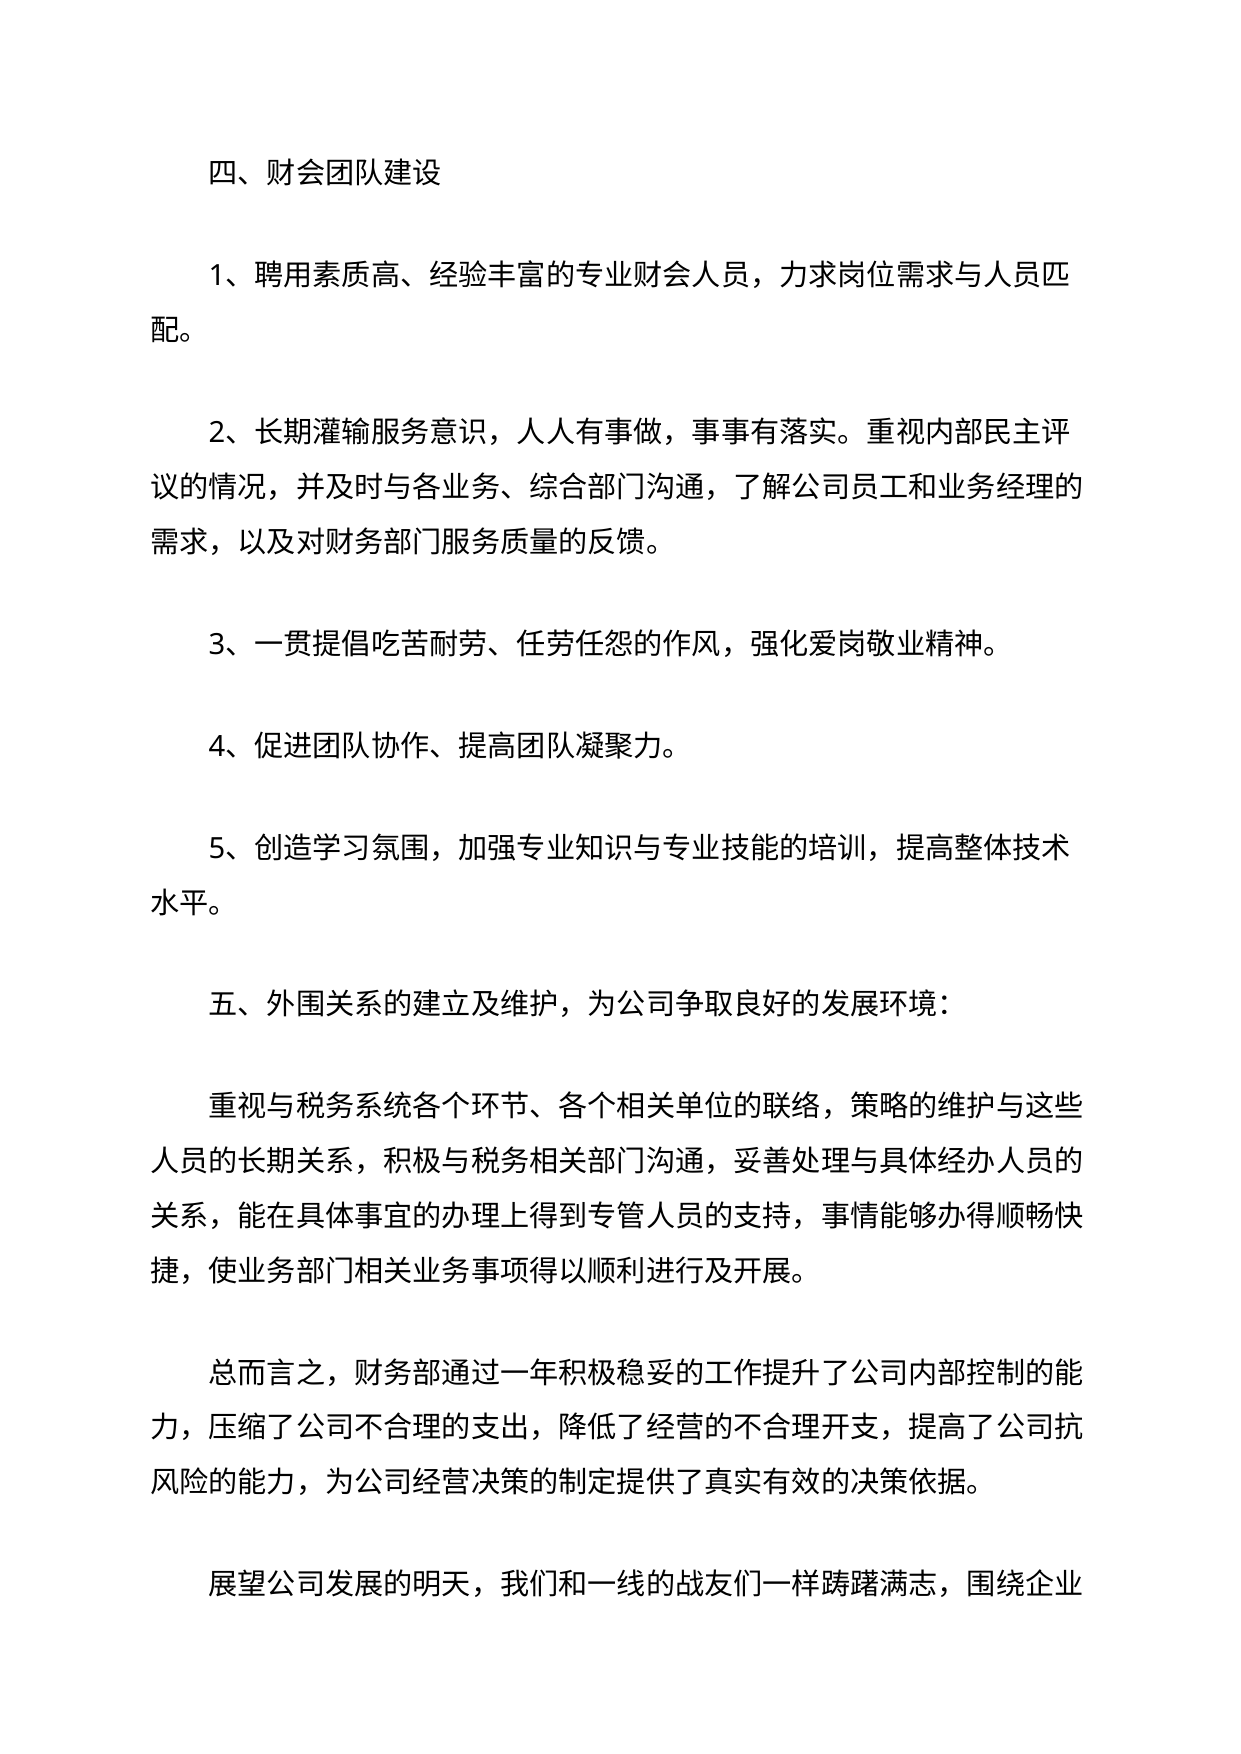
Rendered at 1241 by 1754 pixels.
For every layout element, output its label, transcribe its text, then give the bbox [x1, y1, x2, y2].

text 1、聘用素质高、经验丰富的专业财会人员，力求岗位需求与人员匹配。 [150, 252, 1090, 349]
text 重视与税务系统各个环节、各个相关单位的联络，策略的维护与这些人员的长期关系，积极与税务相关部门沟通，妥善处理与具体经办人员的关系，能在具体事宜的办理上得到专管人员的支持，事情能够办得顺畅快捷，使业务部门相关业务事项得以顺利进行及开展。 [150, 1083, 1090, 1290]
text 3、一贯提倡吃苦耐劳、任劳任怨的作风，强化爱岗敬业精神。 [150, 620, 1090, 663]
text 4、促进团队协作、提高团队凝聚力。 [150, 722, 1090, 764]
text 总而言之，财务部通过一年积极稳妥的工作提升了公司内部控制的能力，压缩了公司不合理的支出，降低了经营的不合理开支，提高了公司抗风险的能力，为公司经营决策的制定提供了真实有效的决策依据。 [150, 1349, 1090, 1501]
text 四、财会团队建设 [150, 150, 1090, 192]
text 2、长期灌输服务意识，人人有事做，事事有落实。重视内部民主评议的情况，并及时与各业务、综合部门沟通，了解公司员工和业务经理的需求，以及对财务部门服务质量的反馈。 [150, 408, 1090, 561]
text 五、外围关系的建立及维护，为公司争取良好的发展环境： [150, 981, 1090, 1023]
text 5、创造学习氛围，加强专业知识与专业技能的培训，提高整体技术水平。 [150, 824, 1090, 921]
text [150, 1561, 1090, 1603]
